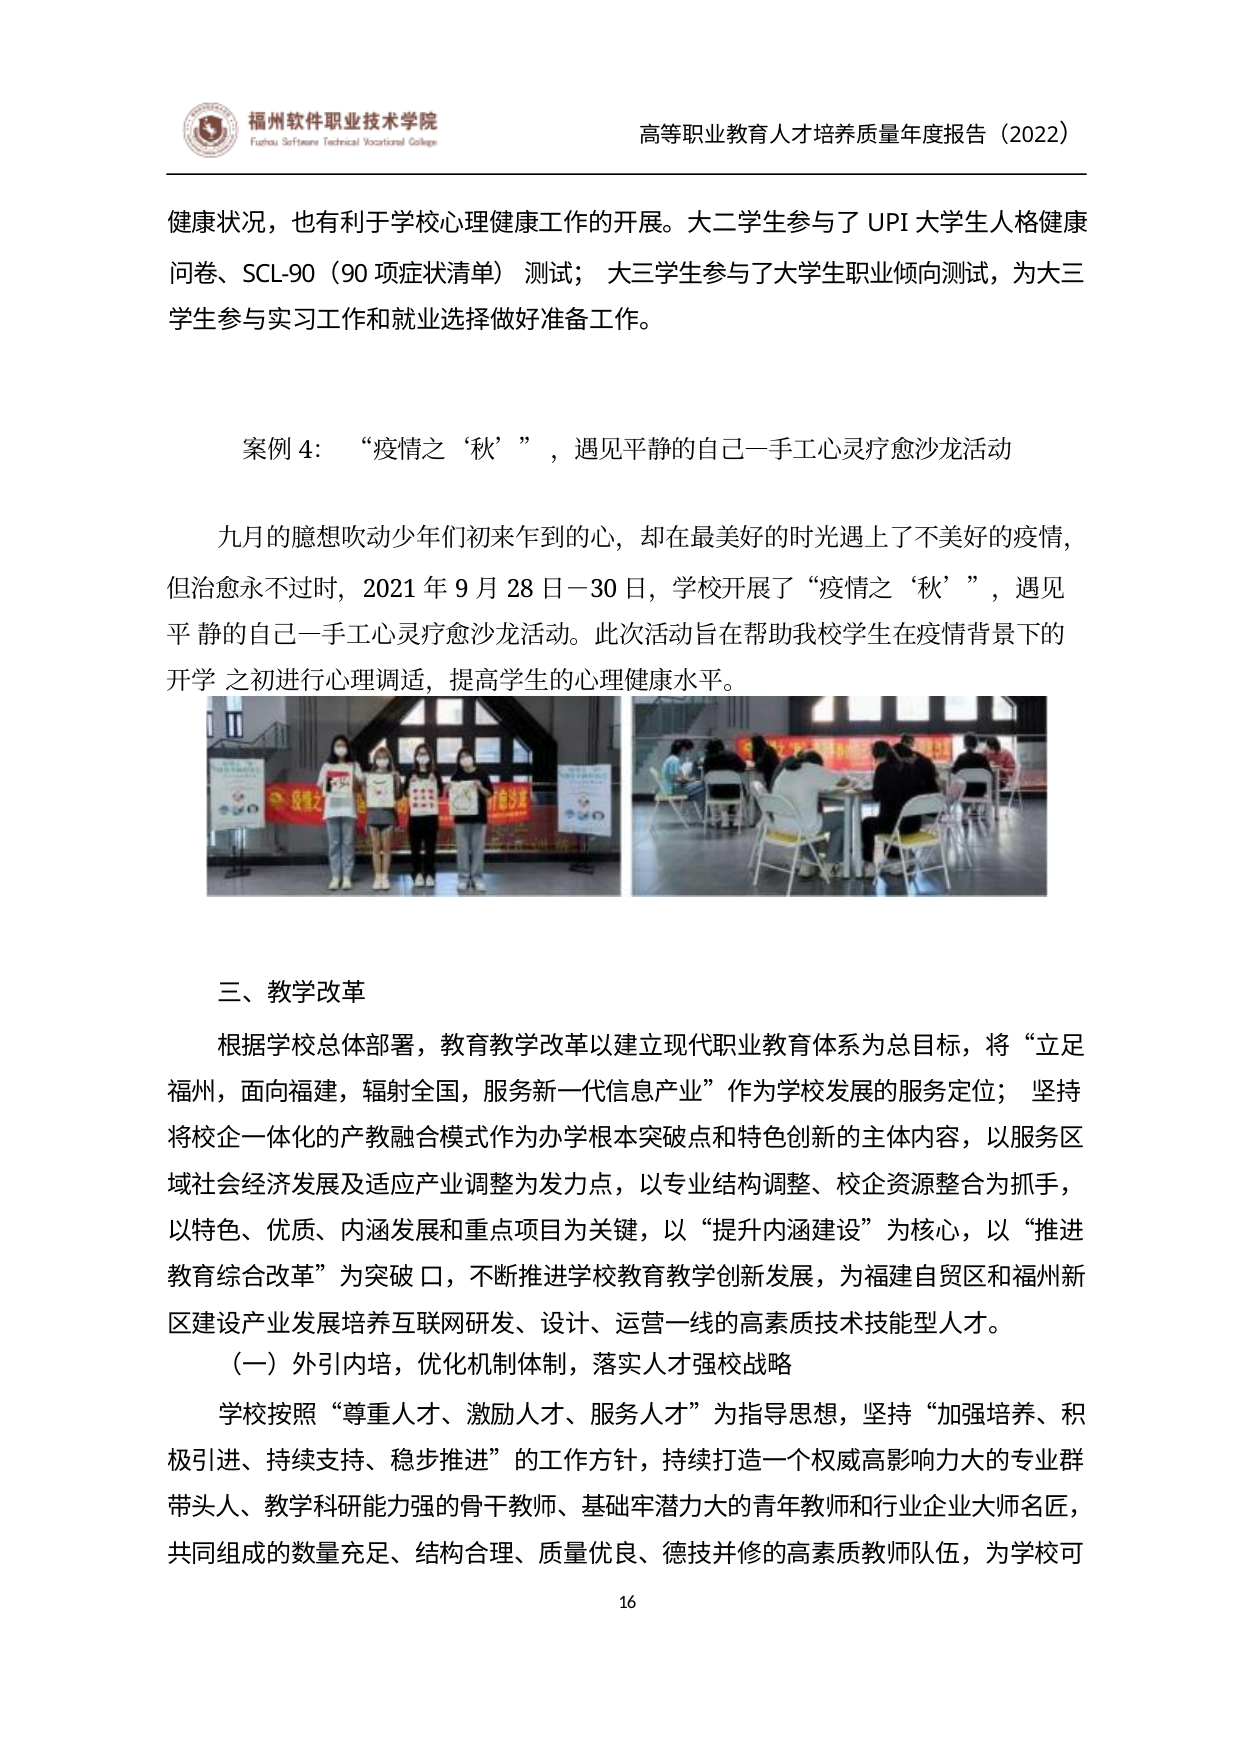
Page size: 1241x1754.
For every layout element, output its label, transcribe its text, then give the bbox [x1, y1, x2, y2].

text 健康状况，也有利于学校心理健康工作的开展。大二学生参与了 UPI 大学生人格健康 [165, 209, 1117, 237]
text 九月的臆想吹动少年们初来乍到的心，却在最美好的时光遇上了不美好的疫情， [165, 524, 1117, 551]
text 案例 4： “疫情之‘秋’” ，遇见平静的自己—手工心灵疗愈沙龙活动 [165, 436, 1117, 464]
picture [182, 101, 453, 161]
text （一）外引内培，优化机制体制，落实人才强校战略 [165, 1350, 1117, 1380]
text 三、教学改革 [165, 979, 1117, 1007]
text 问卷、SCL-90（90 项症状清单） 测试； 大三学生参与了大学生职业倾向测试，为大三 学生参与实习工作和就业选择做好准备工作。 [168, 253, 1087, 336]
text 但治愈永不过时，2021 年 9 月 28 日－30 日，学校开展了“疫情之‘秋’”，遇见平 静的自己—手工心灵疗愈沙龙活动。此次活动旨在帮助我校学生在疫情背景下的开学 之初进行心理调适，提高学生的心理健康水平。 [166, 568, 1087, 696]
text 根据学校总体部署，教育教学改革以建立现代职业教育体系为总目标，将“立足 福州，面向福建，辐射全国，服务新一代信息产业”作为学校发展的服务定位； 坚持 将校企一体化的产教融合模式作为办学根本突破点和特色创新的主体内容，以服务区 域社会经济发展及适应产业调整为发力点，以专业结构调整、校企资源整合为抓手， 以特色、优质、内涵发展和重点项目为关键，以“提升内涵建设”为核心，以“推进 教育综合改革”为突破 口，不断推进学校教育教学创新发展，为福建自贸区和福州新 区建设产业发展培养互联网研发、设计、运营一线的高素质技术技能型人才。 [167, 1025, 1087, 1339]
picture [206, 696, 1048, 897]
